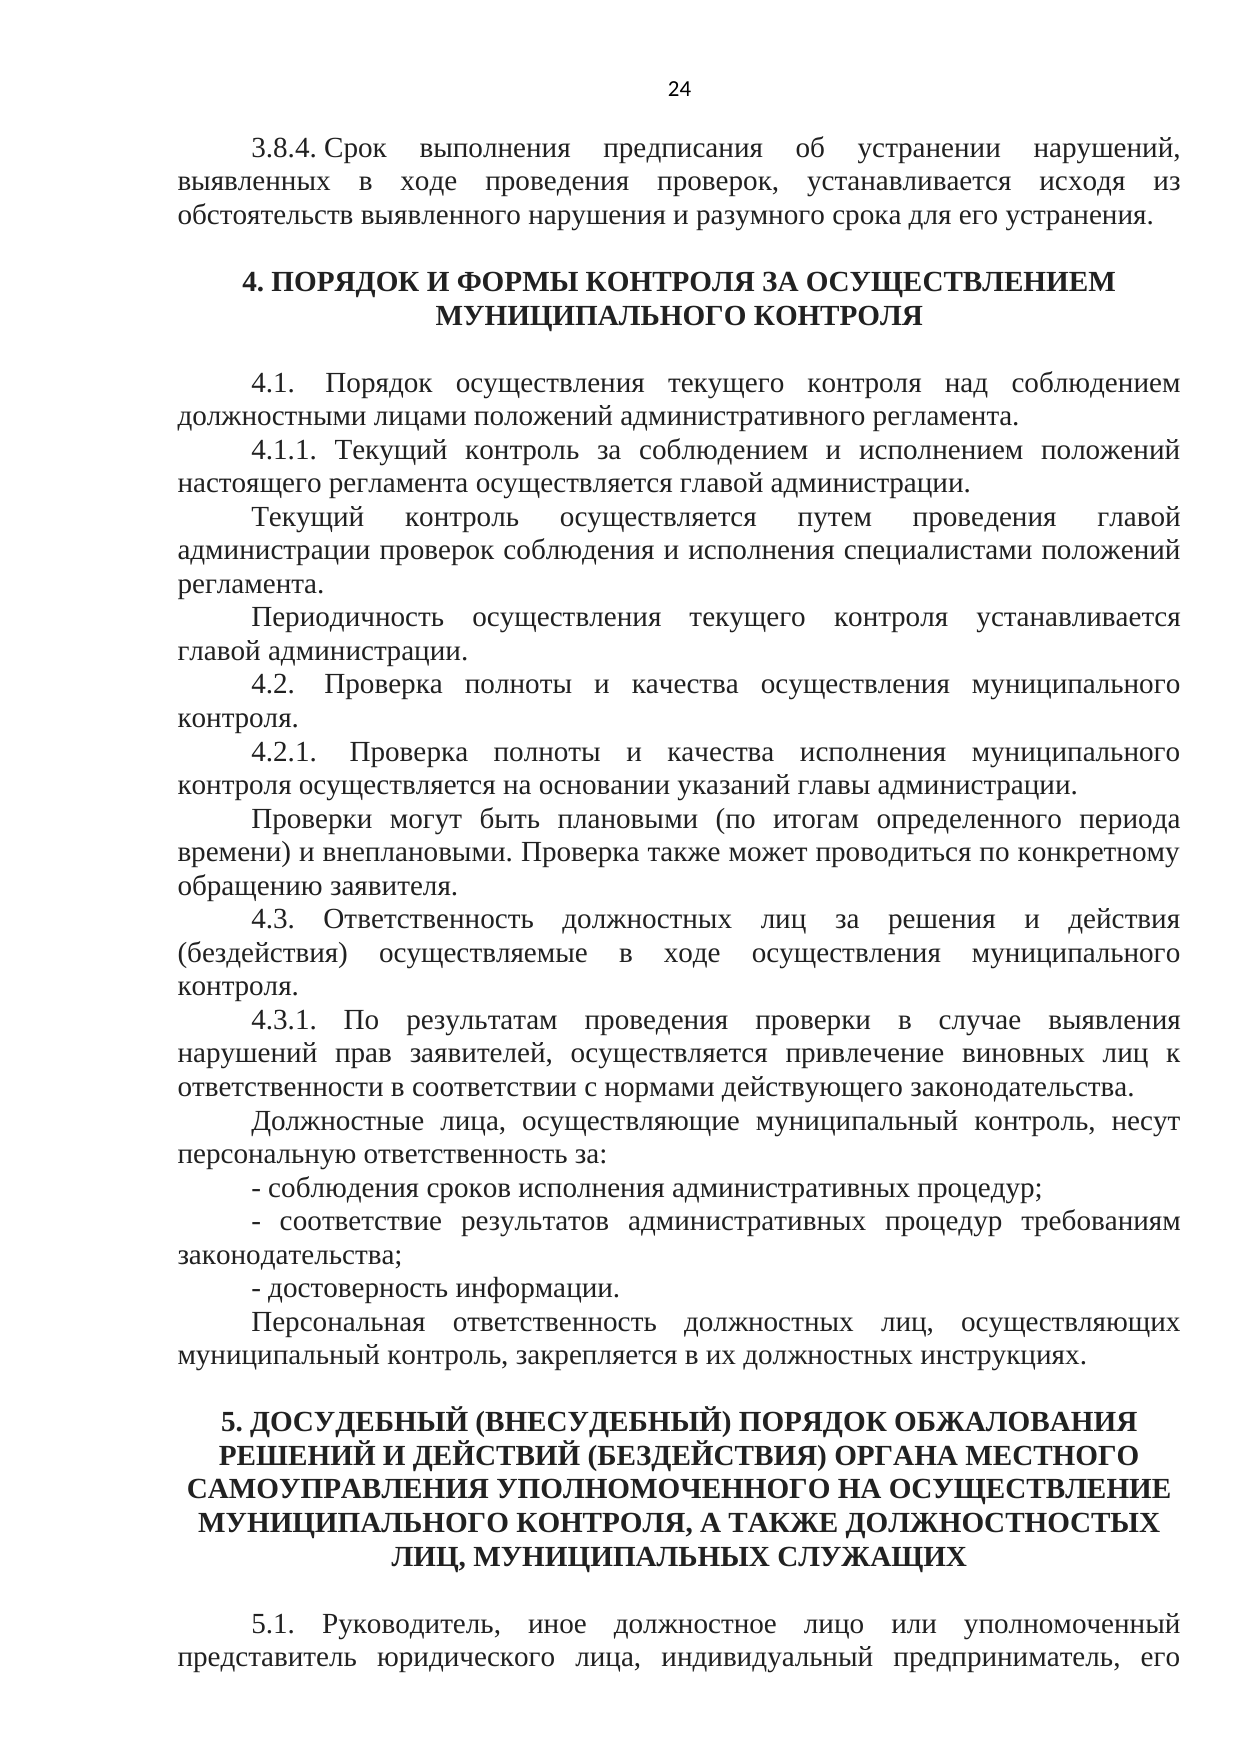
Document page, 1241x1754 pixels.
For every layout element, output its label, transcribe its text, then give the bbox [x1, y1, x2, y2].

text 4. ПОРЯДОК И ФОРМЫ КОНТРОЛЯ ЗА ОСУЩЕСТВЛЕНИЕМ МУНИЦИПАЛЬНОГО КОНТРОЛЯ [177, 264, 1181, 331]
text - соответствие результатов административных процедур требованиям законодательства; [177, 1203, 1181, 1270]
text 4.1. Порядок осуществления текущего контроля над соблюдением должностными лицами положений административного регламента. [177, 365, 1181, 432]
text - достоверность информации. [177, 1270, 1181, 1304]
text Периодичность осуществления текущего контроля устанавливается главой администрации. [177, 599, 1181, 667]
text 4.2. Проверка полноты и качества осуществления муниципального контроля. [177, 667, 1181, 734]
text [177, 1606, 1181, 1673]
text 3.8.4. Срок выполнения предписания об устранении нарушений, выявленных в ходе проведения проверок, устанавливается исходя из обстоятельств выявленного нарушения и разумного срока для его устранения. [177, 130, 1181, 231]
text Должностные лица, осуществляющие муниципальный контроль, несут персональную ответственность за: [177, 1103, 1181, 1170]
text 4.1.1. Текущий контроль за соблюдением и исполнением положений настоящего регламента осуществляется главой администрации. [177, 432, 1181, 499]
text - соблюдения сроков исполнения административных процедур; [177, 1170, 1181, 1203]
text 5. ДОСУДЕБНЫЙ (ВНЕСУДЕБНЫЙ) ПОРЯДОК ОБЖАЛОВАНИЯ РЕШЕНИЙ И ДЕЙСТВИЙ (БЕЗДЕЙСТВИЯ) ОРГАНА МЕСТНОГО САМОУПРАВЛЕНИЯ УПОЛНОМОЧЕННОГО НА ОСУЩЕСТВЛЕНИЕ МУНИЦИПАЛЬНОГО КОНТРОЛЯ, А ТАКЖЕ ДОЛЖНОСТНОСТЫХ ЛИЦ, МУНИЦИПАЛЬНЫХ СЛУЖАЩИХ [177, 1404, 1181, 1572]
text Текущий контроль осуществляется путем проведения главой администрации проверок соблюдения и исполнения специалистами положений регламента. [177, 499, 1181, 599]
text 4.3.1. По результатам проведения проверки в случае выявления нарушений прав заявителей, осуществляется привлечение виновных лиц к ответственности в соответствии с нормами действующего законодательства. [177, 1002, 1181, 1103]
text Проверки могут быть плановыми (по итогам определенного периода времени) и внеплановыми. Проверка также может проводиться по конкретному обращению заявителя. [177, 801, 1181, 901]
text Персональная ответственность должностных лиц, осуществляющих муниципальный контроль, закрепляется в их должностных инструкциях. [177, 1304, 1181, 1371]
text 4.2.1. Проверка полноты и качества исполнения муниципального контроля осуществляется на основании указаний главы администрации. [177, 734, 1181, 801]
text 4.3. Ответственность должностных лиц за решения и действия (бездействия) осуществляемые в ходе осуществления муниципального контроля. [177, 901, 1181, 1002]
